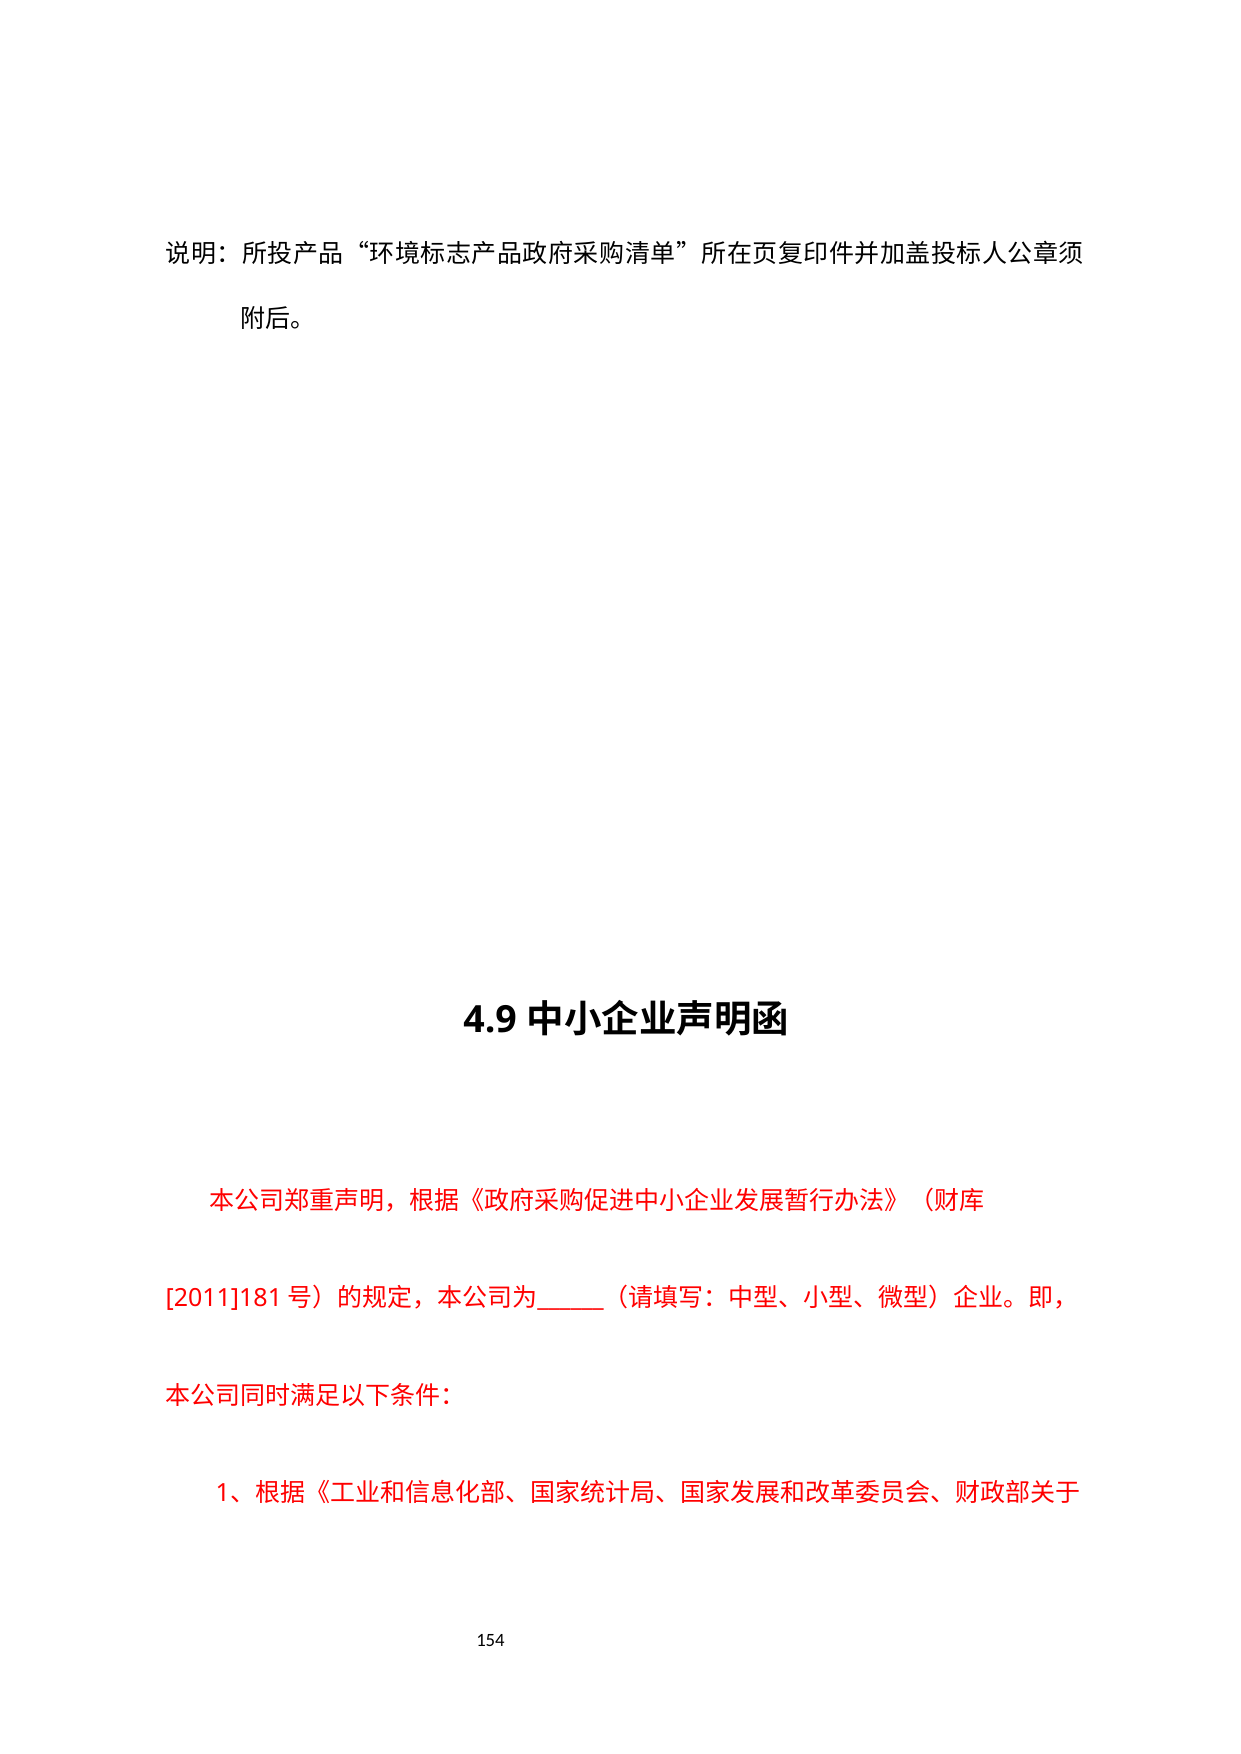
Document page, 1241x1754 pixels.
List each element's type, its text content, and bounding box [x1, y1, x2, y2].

text 4.9 中小企业声明函 [165, 983, 1087, 1048]
text 说明：所投产品“环境标志产品政府采购清单”所在页复印件并加盖投标人公章须附后。 [165, 219, 1087, 349]
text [165, 1166, 1087, 1523]
